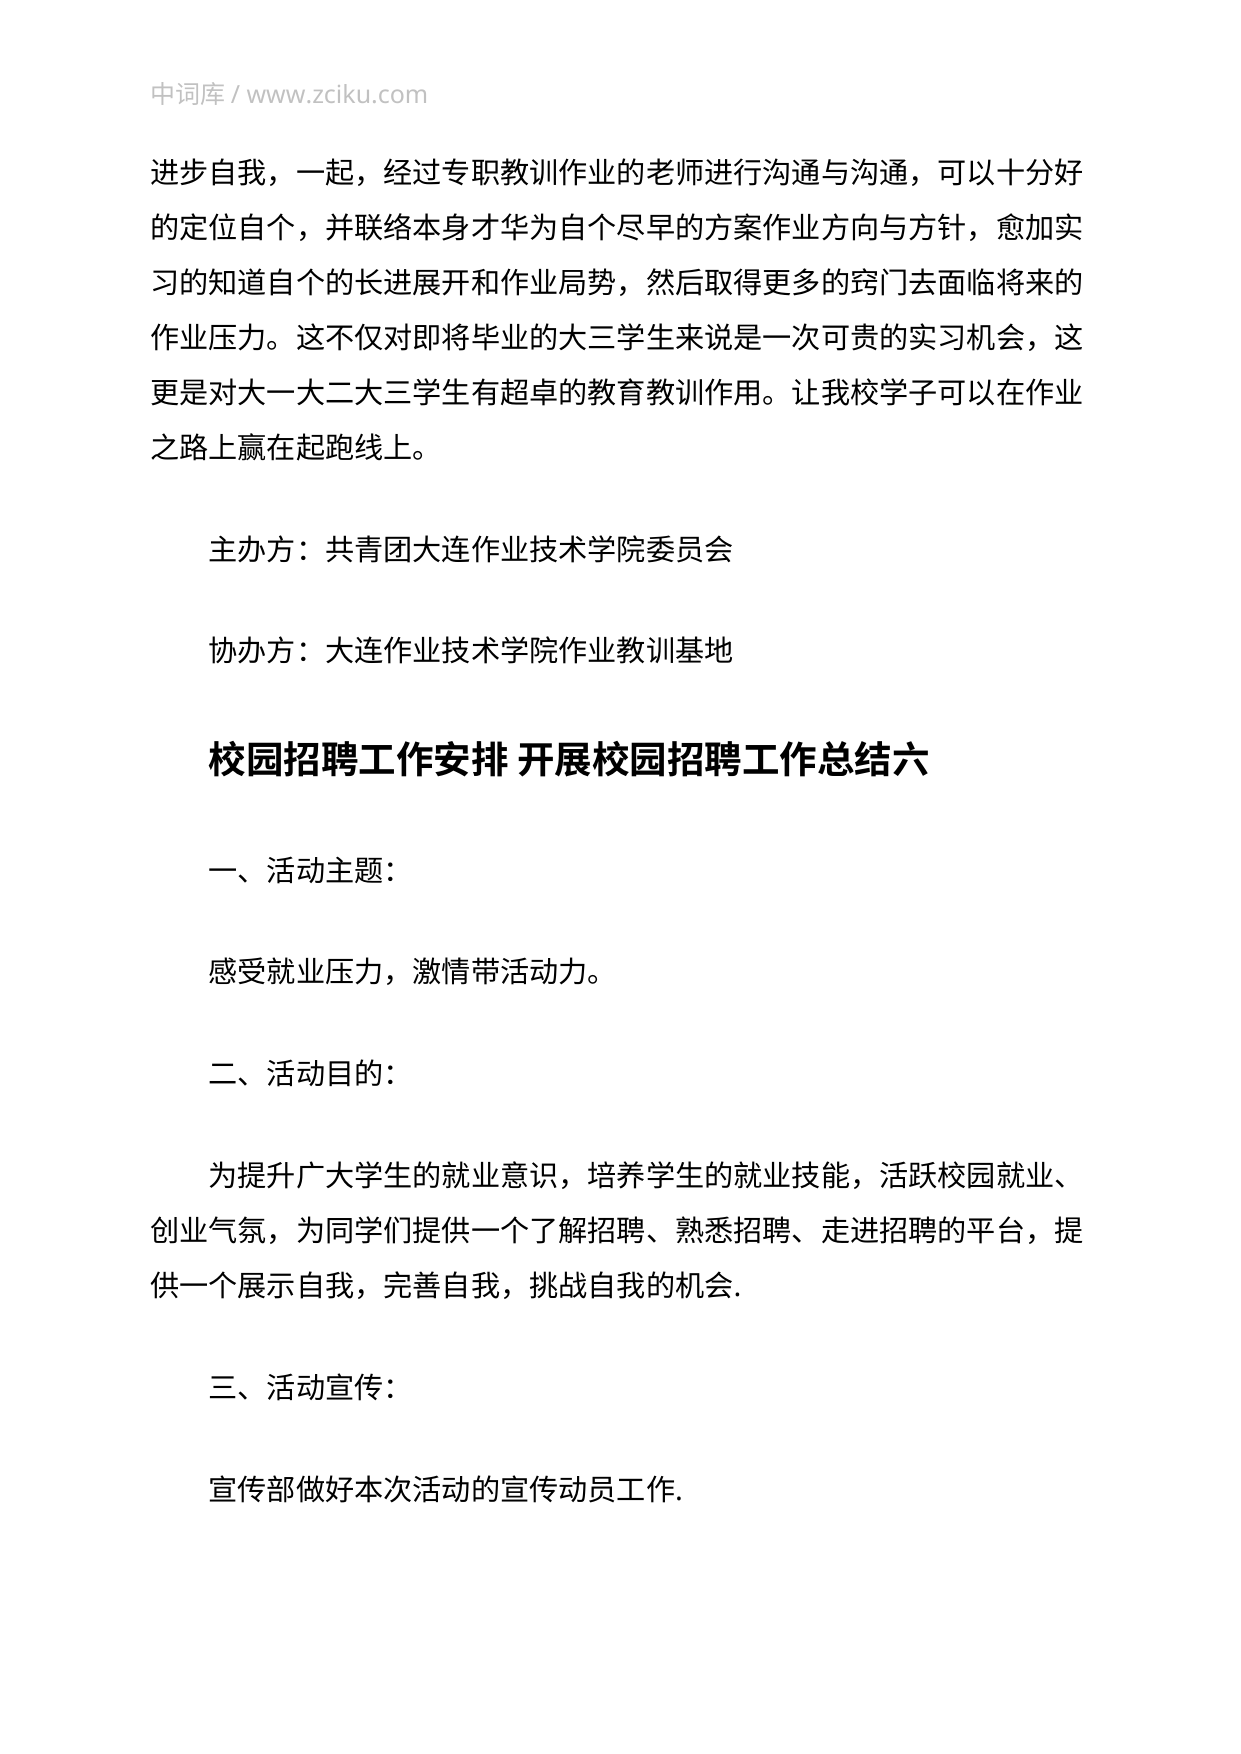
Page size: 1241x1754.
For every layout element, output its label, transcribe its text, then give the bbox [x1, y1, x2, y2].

text 协办方：大连作业技术学院作业教训基地 [150, 628, 1090, 670]
text 为提升广大学生的就业意识，培养学生的就业技能，活跃校园就业、创业气氛，为同学们提供一个了解招聘、熟悉招聘、走进招聘的平台，提供一个展示自我，完善自我，挑战自我的机会. [150, 1152, 1090, 1305]
text 一、活动主题： [150, 847, 1090, 889]
text 感受就业压力，激情带活动力。 [150, 949, 1090, 991]
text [150, 150, 1090, 467]
text 宣传部做好本次活动的宣传动员工作. [150, 1466, 1090, 1508]
text 校园招聘工作安排 开展校园招聘工作总结六 [150, 730, 1090, 784]
text 三、活动宣传： [150, 1364, 1090, 1407]
text 二、活动目的： [150, 1051, 1090, 1093]
text 主办方：共青团大连作业技术学院委员会 [150, 526, 1090, 568]
